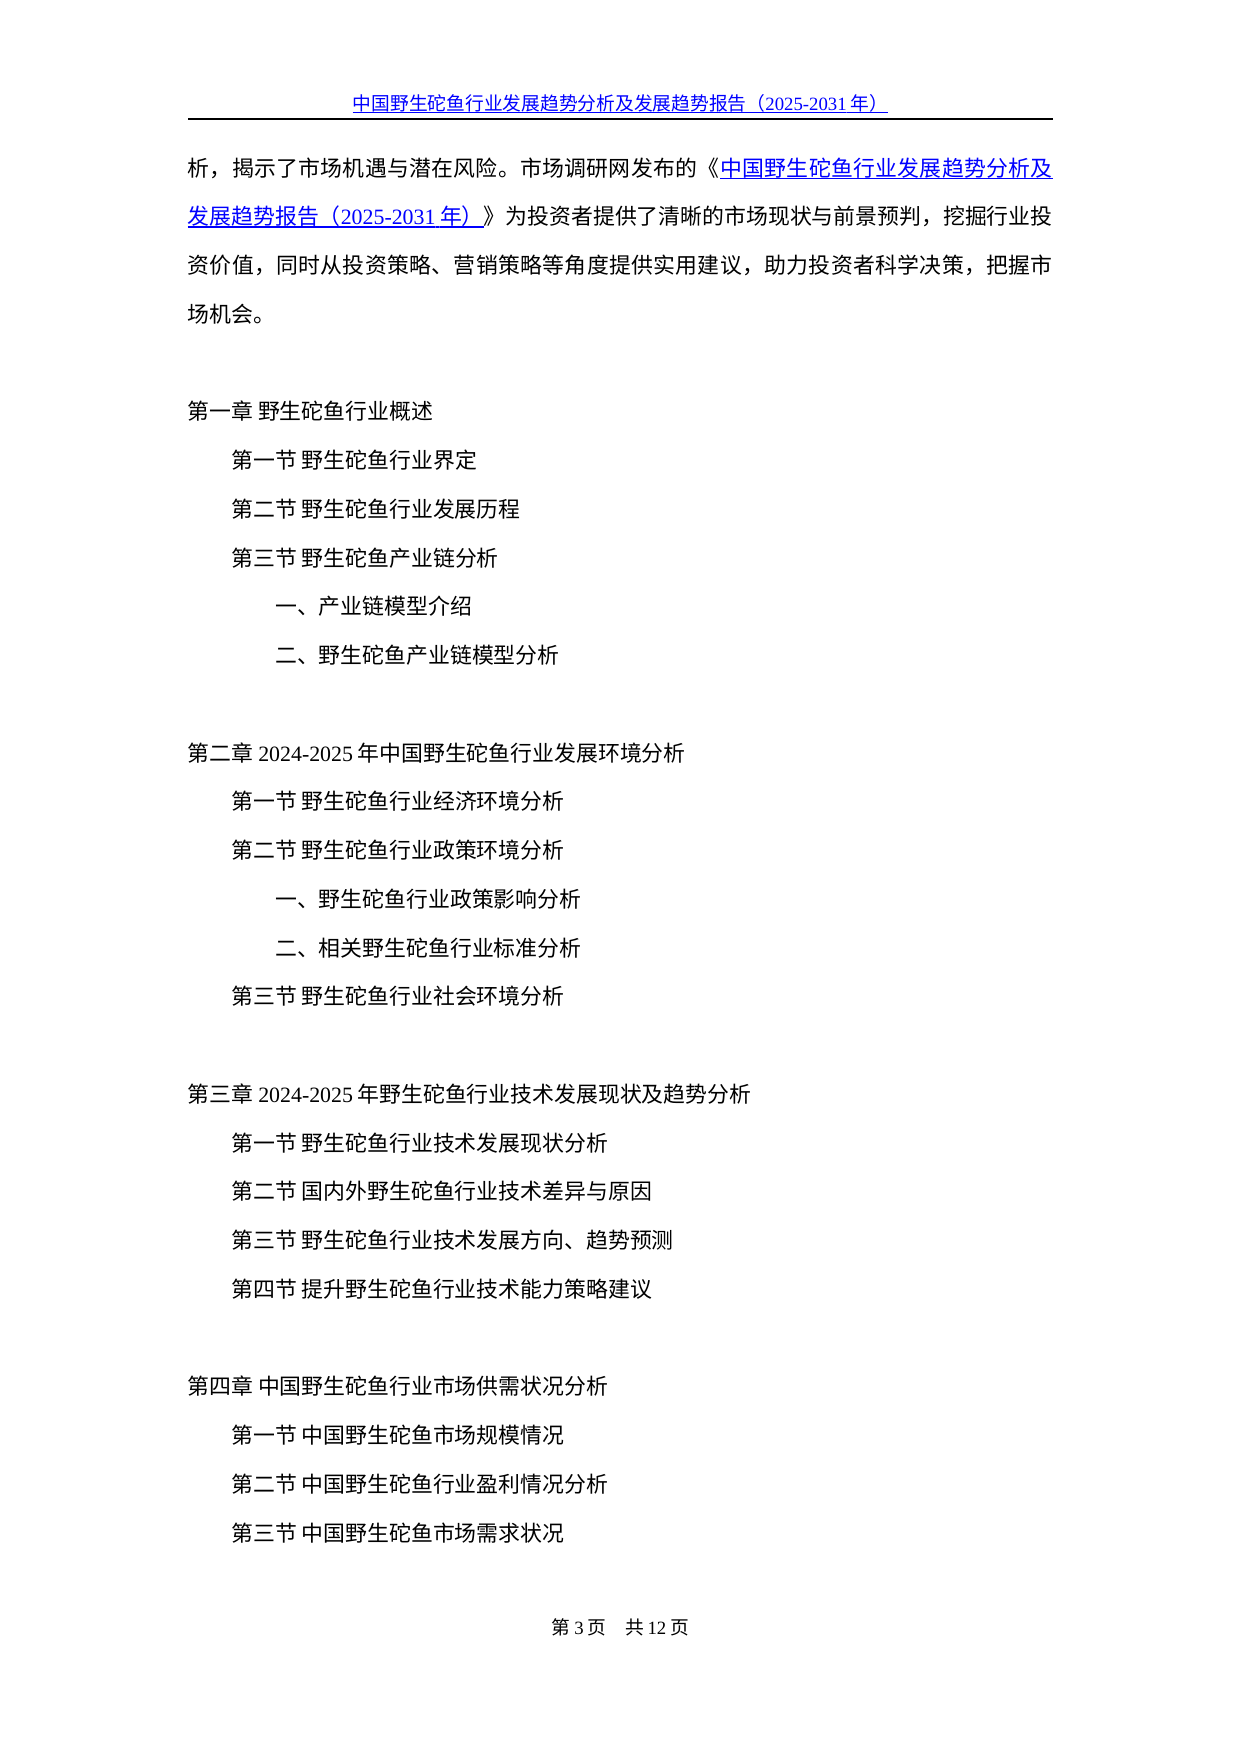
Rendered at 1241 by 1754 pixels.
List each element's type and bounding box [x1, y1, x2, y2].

text [187, 150, 1053, 1548]
